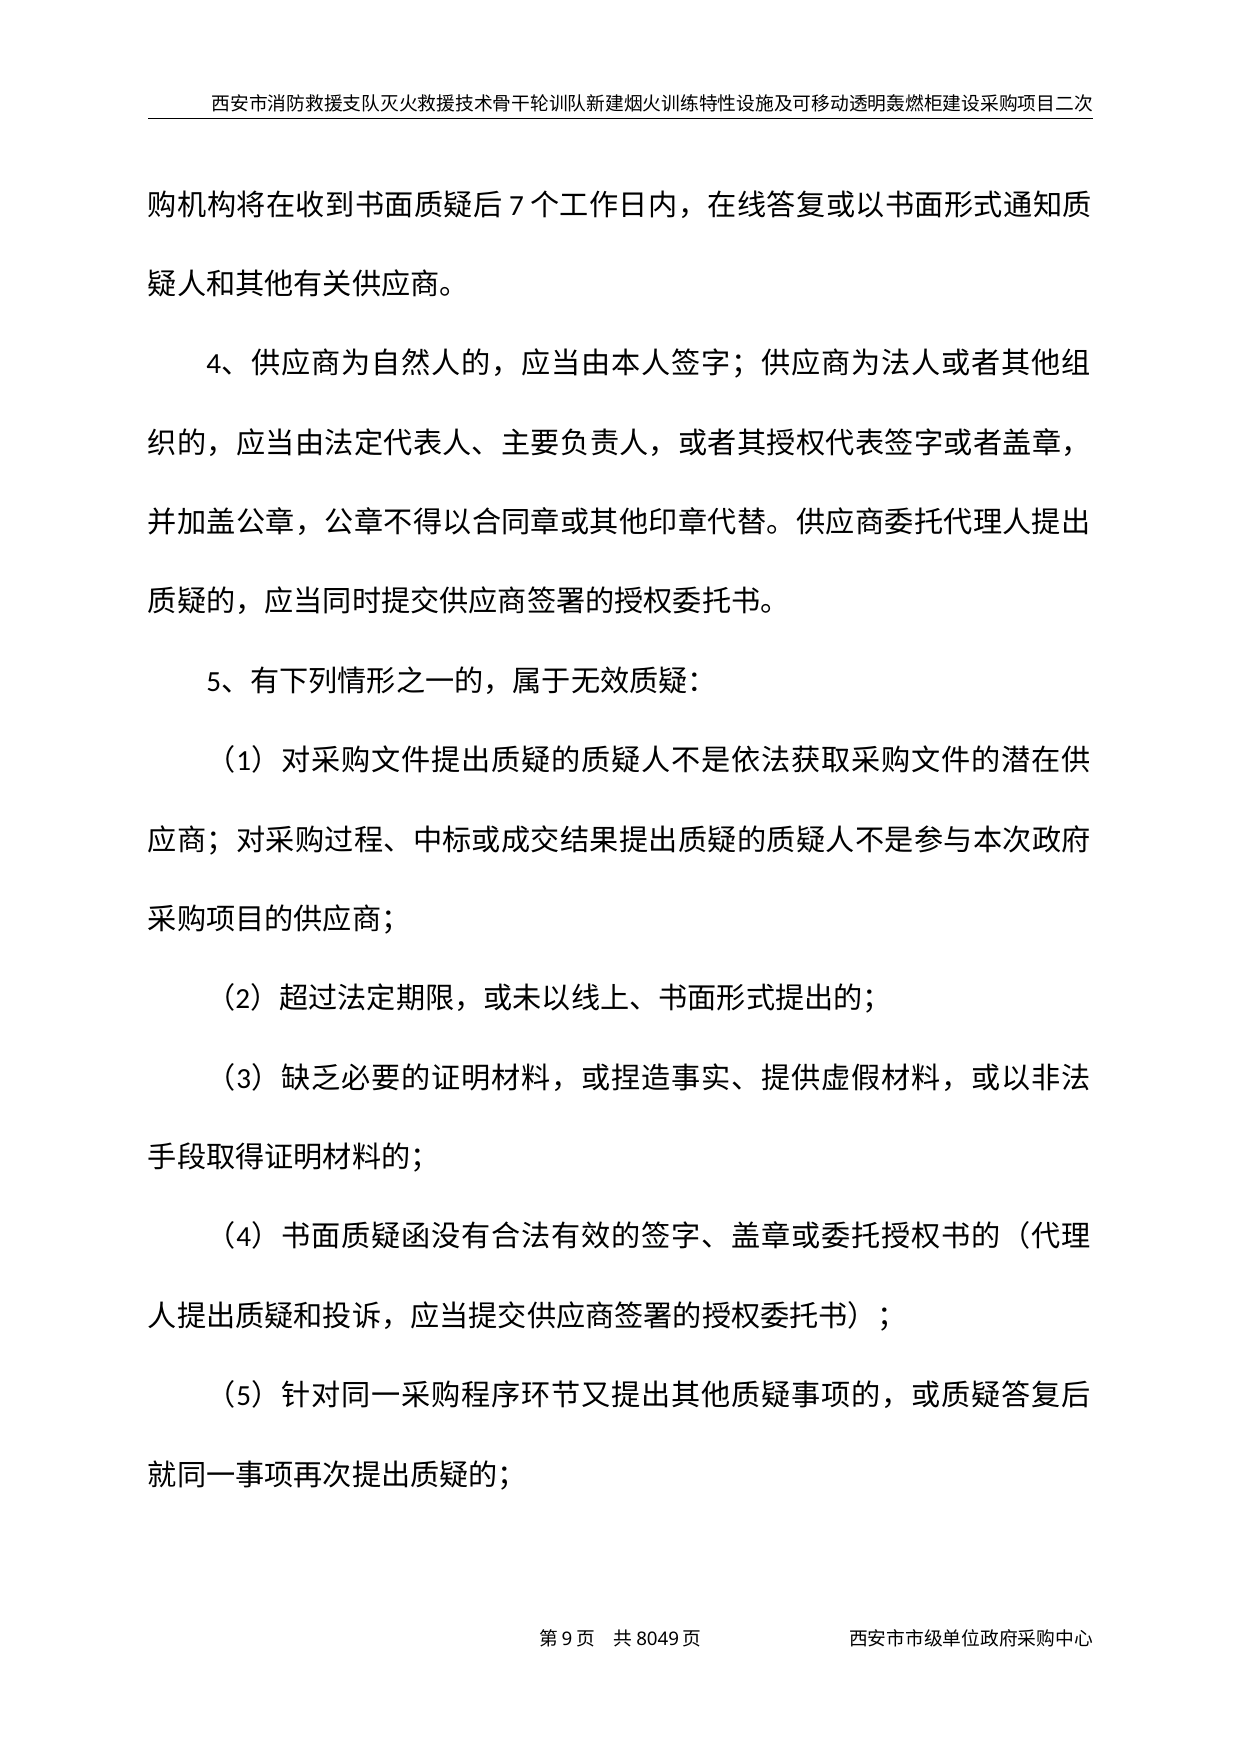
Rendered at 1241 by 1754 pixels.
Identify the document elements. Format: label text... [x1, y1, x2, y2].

text （2）超过法定期限，或未以线上、书面形式提出的； [148, 956, 1093, 1036]
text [148, 163, 1093, 321]
text （5）针对同一采购程序环节又提出其他质疑事项的，或质疑答复后就同一事项再次提出质疑的； [148, 1353, 1093, 1512]
text （4）书面质疑函没有合法有效的签字、盖章或委托授权书的（代理人提出质疑和投诉，应当提交供应商签署的授权委托书）； [148, 1194, 1093, 1353]
text （3）缺乏必要的证明材料，或捏造事实、提供虚假材料，或以非法手段取得证明材料的； [148, 1036, 1093, 1194]
text （1）对采购文件提出质疑的质疑人不是依法获取采购文件的潜在供应商；对采购过程、中标或成交结果提出质疑的质疑人不是参与本次政府采购项目的供应商； [148, 718, 1093, 956]
text 5、有下列情形之一的，属于无效质疑： [148, 639, 1093, 718]
text 4、供应商为自然人的，应当由本人签字；供应商为法人或者其他组织的，应当由法定代表人、主要负责人，或者其授权代表签字或者盖章，并加盖公章，公章不得以合同章或其他印章代替。供应商委托代理人提出质疑的，应当同时提交供应商签署的授权委托书。 [148, 321, 1093, 639]
